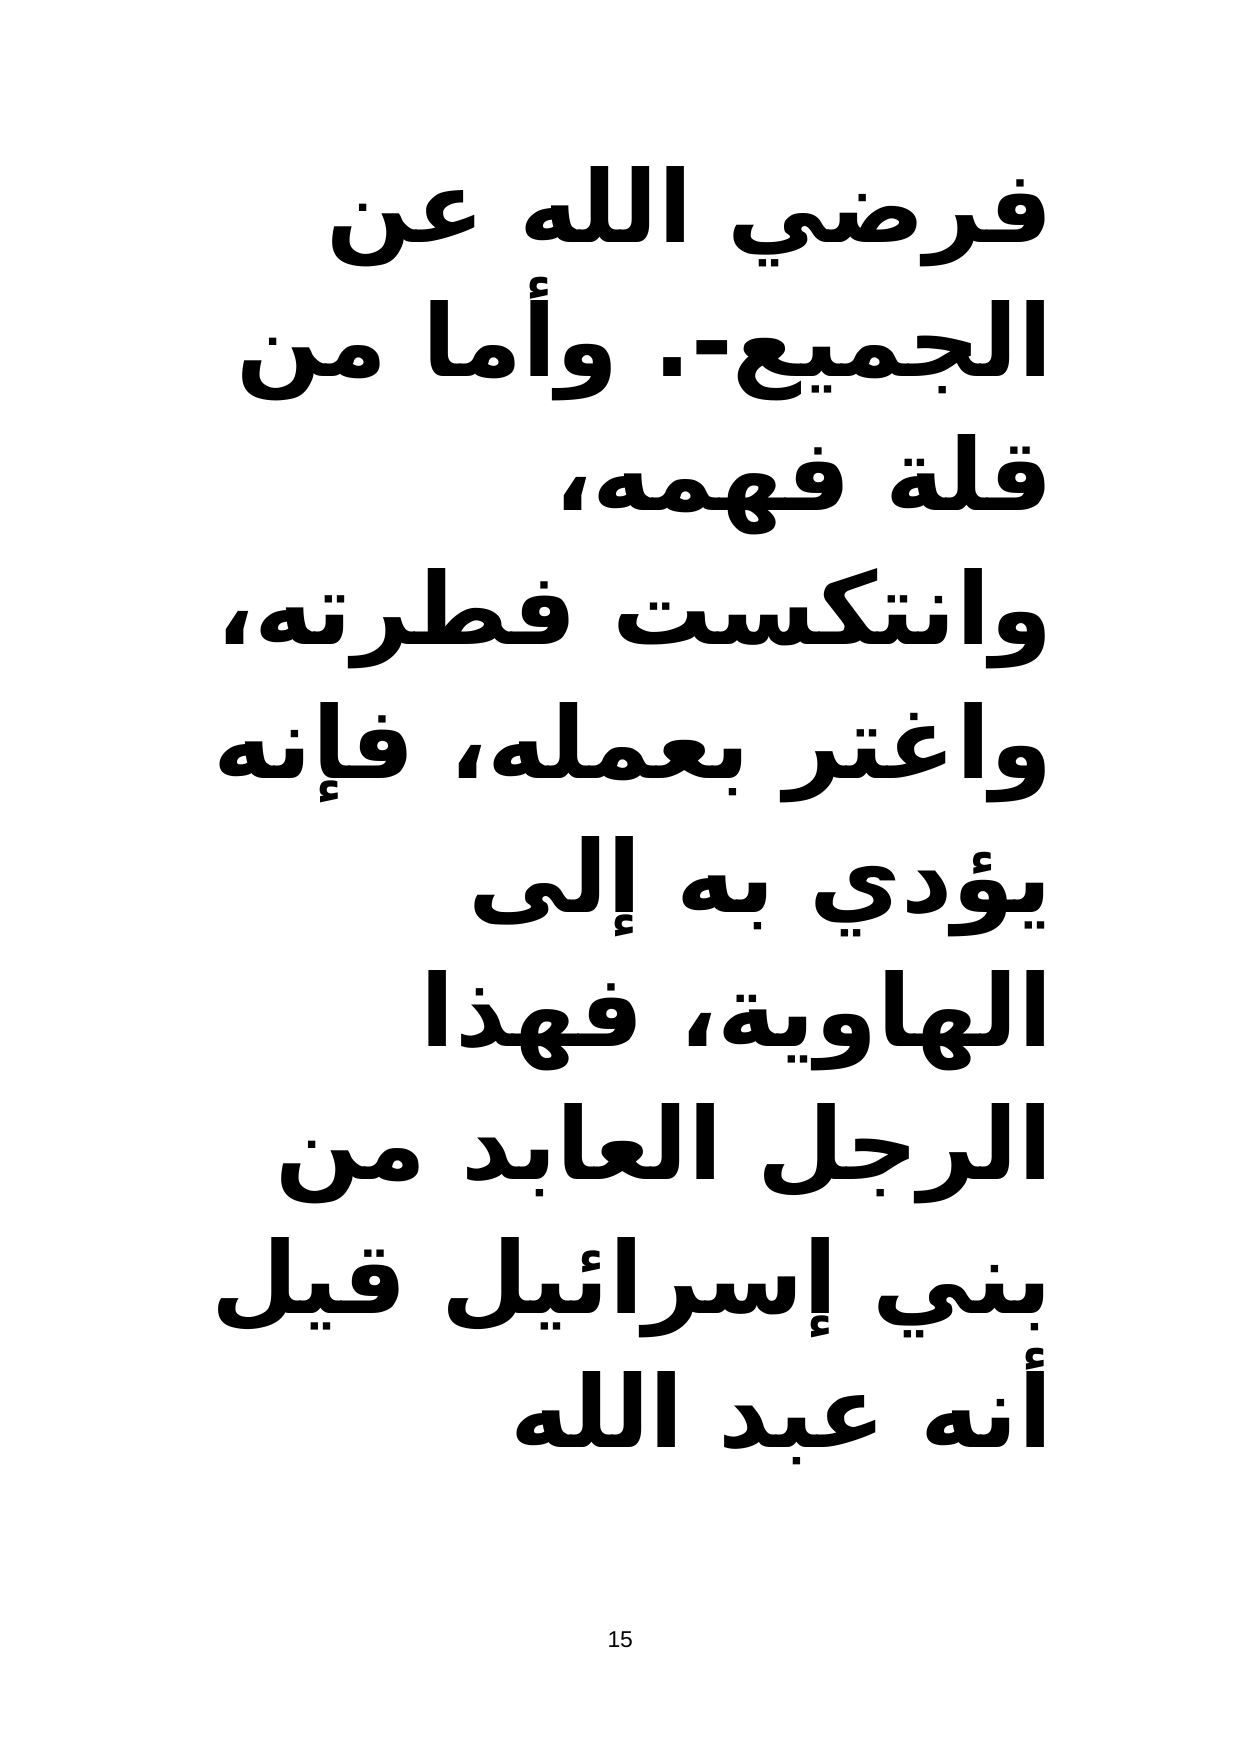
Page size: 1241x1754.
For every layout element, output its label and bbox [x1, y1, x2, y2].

text [187, 150, 1053, 1471]
